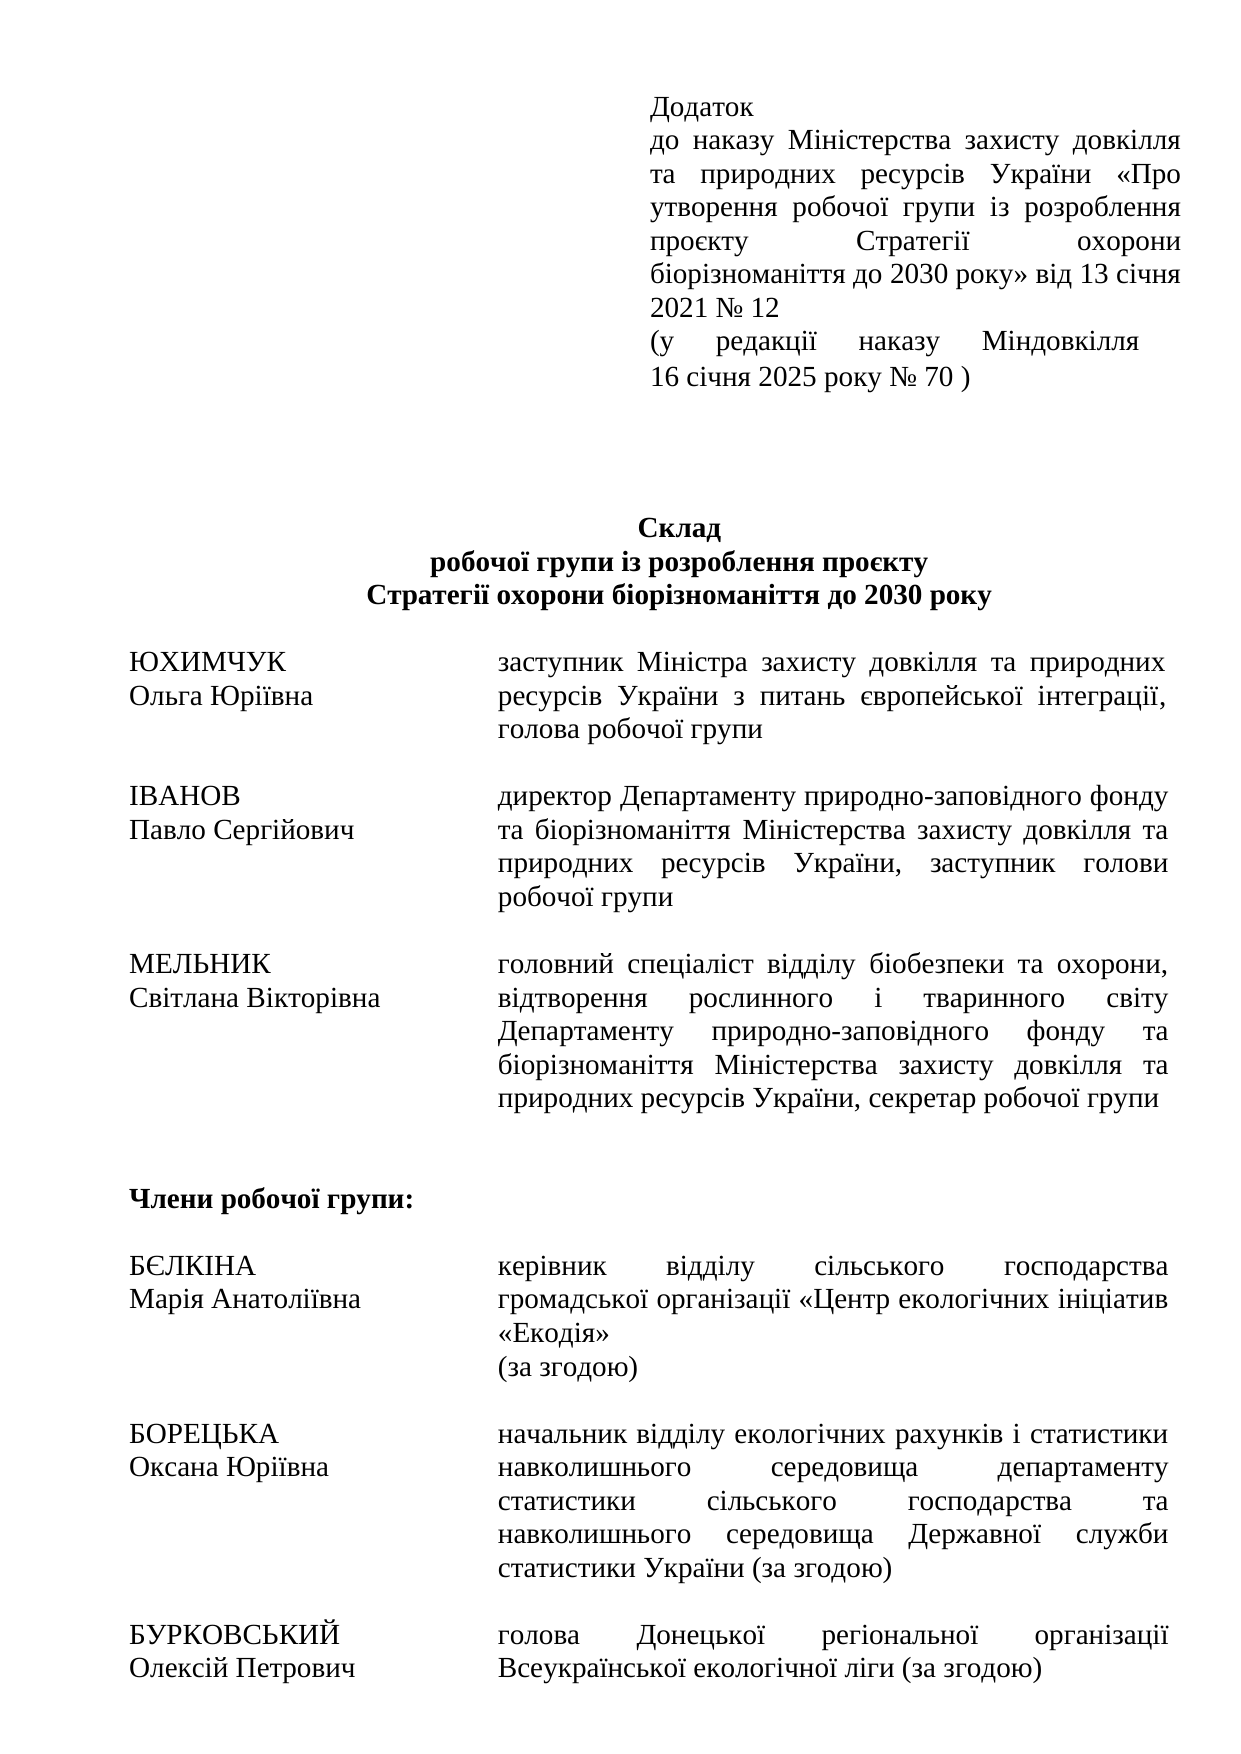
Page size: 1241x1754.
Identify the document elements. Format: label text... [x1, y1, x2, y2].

text Стратегії охорони біорізноманіття до 2030 року [177, 577, 1181, 611]
table_cell БЄЛКІНА Марія Анатоліївна [118, 1248, 486, 1416]
table_cell МЕЛЬНИК Світлана Вікторівна [118, 946, 486, 1181]
table_cell головний спеціаліст відділу біобезпеки та охорони, відтворення рослинного і тваринного світу Департаменту природно-заповідного фонду та біорізноманіття Міністерства захисту довкілля та природних ресурсів України, секретар робочої групи [486, 946, 1180, 1181]
table_cell керівник відділу сільського господарства громадської організації «Центр екологічних ініціатив «Екодія» (за згодою) [486, 1248, 1180, 1416]
table_cell начальник відділу екологічних рахунків і статистики навколишнього середовища департаменту статистики сільського господарства та навколишнього середовища Державної служби статистики України (за згодою) [486, 1416, 1180, 1617]
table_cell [486, 1617, 1180, 1684]
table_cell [118, 1617, 486, 1684]
text Склад [177, 510, 1181, 544]
table_cell директор Департаменту природно-заповідного фонду та біорізноманіття Міністерства захисту довкілля та природних ресурсів України, заступник голови робочої групи [486, 779, 1180, 946]
table_cell БОРЕЦЬКА Оксана Юріївна [118, 1416, 486, 1617]
text робочої групи із розроблення проєкту [177, 544, 1181, 577]
table_header заступник Міністра захисту довкілля та природних ресурсів України з питань європейської інтеграції, голова робочої групи [486, 644, 1180, 778]
table_cell ІВАНОВ Павло Сергійович [118, 779, 486, 946]
text Додаток [650, 89, 1181, 122]
text до наказу Міністерства захисту довкілля та природних ресурсів України «Про утворення робочої групи із розроблення проєкту Стратегії охорони біорізноманіття до 2030 року» від 13 січня 2021 № 12 [650, 122, 1181, 323]
table_cell Члени робочої групи: [118, 1181, 1180, 1248]
text (у редакції наказу Міндовкілля 16 січня 2025 року № 70 ) [650, 323, 1181, 392]
table_header ЮХИМЧУК Ольга Юріївна [118, 644, 486, 778]
